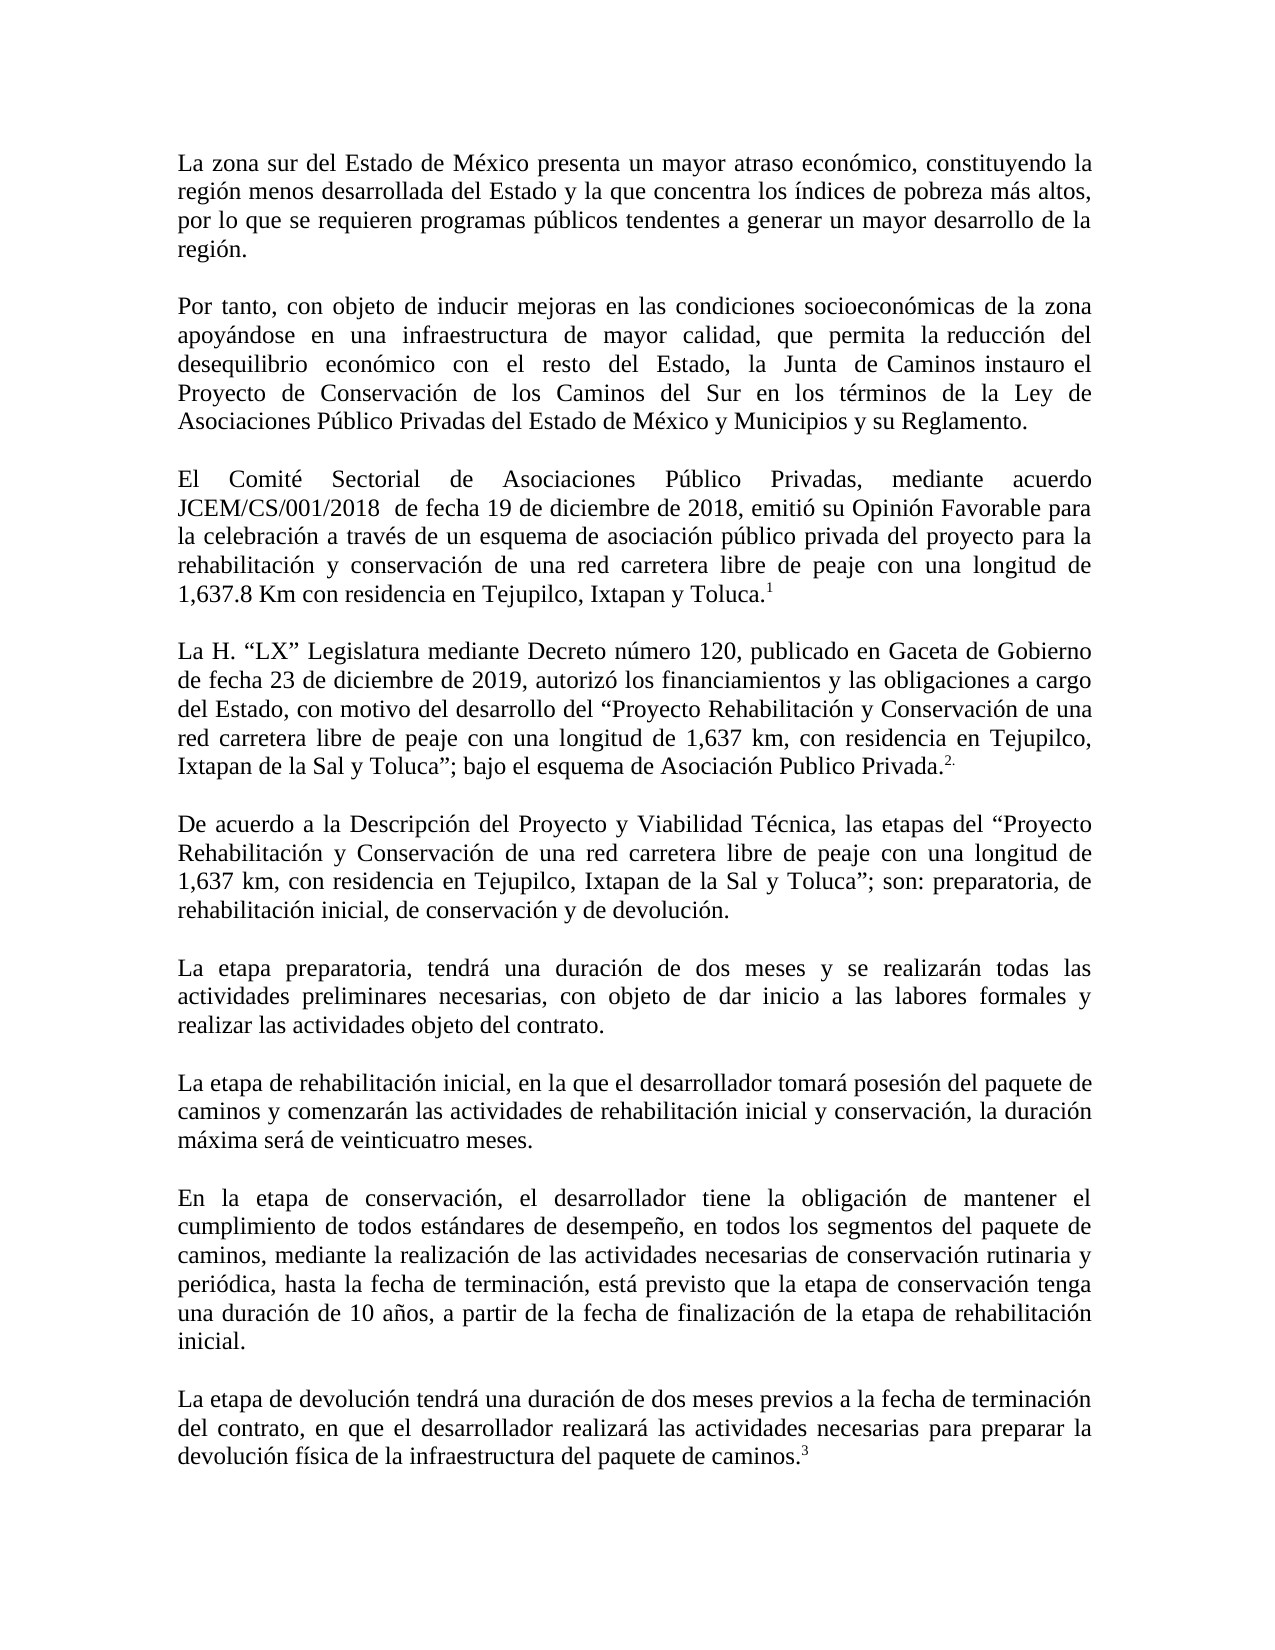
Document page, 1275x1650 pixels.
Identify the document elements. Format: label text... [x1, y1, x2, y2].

text La H. “LX” Legislatura mediante Decreto número 120, publicado en Gaceta de Gobierno de fecha 23 de diciembre de 2019, autorizó los financiamientos y las obligaciones a cargo del Estado, con motivo del desarrollo del “Proyecto Rehabilitación y Conservación de una red carretera libre de peaje con una longitud de 1,637 km, con residencia en Tejupilco, Ixtapan de la Sal y Toluca”; bajo el esquema de Asociación Publico Privada.2. [177, 636, 1093, 780]
text La etapa de rehabilitación inicial, en la que el desarrollador tomará posesión del paquete de caminos y comenzarán las actividades de rehabilitación inicial y conservación, la duración máxima será de veinticuatro meses. [177, 1068, 1093, 1154]
text Por tanto, con objeto de inducir mejoras en las condiciones socioeconómicas de la zona apoyándose en una infraestructura de mayor calidad, que permita la reducción del desequilibrio económico con el resto del Estado, la Junta de Caminos instauro el Proyecto de Conservación de los Caminos del Sur en los términos de la Ley de Asociaciones Público Privadas del Estado de México y Municipios y su Reglamento. [177, 291, 1093, 435]
text La etapa de devolución tendrá una duración de dos meses previos a la fecha de terminación del contrato, en que el desarrollador realizará las actividades necesarias para preparar la devolución física de la infraestructura del paquete de caminos.3 [177, 1384, 1093, 1470]
text De acuerdo a la Descripción del Proyecto y Viabilidad Técnica, las etapas del “Proyecto Rehabilitación y Conservación de una red carretera libre de peaje con una longitud de 1,637 km, con residencia en Tejupilco, Ixtapan de la Sal y Toluca”; son: preparatoria, de rehabilitación inicial, de conservación y de devolución. [177, 809, 1093, 924]
text El Comité Sectorial de Asociaciones Público Privadas, mediante acuerdo JCEM/CS/001/2018 de fecha 19 de diciembre de 2018, emitió su Opinión Favorable para la celebración a través de un esquema de asociación público privada del proyecto para la rehabilitación y conservación de una red carretera libre de peaje con una longitud de 1,637.8 Km con residencia en Tejupilco, Ixtapan y Toluca.1 [177, 464, 1093, 608]
text En la etapa de conservación, el desarrollador tiene la obligación de mantener el cumplimiento de todos estándares de desempeño, en todos los segmentos del paquete de caminos, mediante la realización de las actividades necesarias de conservación rutinaria y periódica, hasta la fecha de terminación, está previsto que la etapa de conservación tenga una duración de 10 años, a partir de la fecha de finalización de la etapa de rehabilitación inicial. [177, 1183, 1093, 1355]
text La zona sur del Estado de México presenta un mayor atraso económico, constituyendo la región menos desarrollada del Estado y la que concentra los índices de pobreza más altos, por lo que se requieren programas públicos tendentes a generar un mayor desarrollo de la región. [177, 148, 1093, 263]
text La etapa preparatoria, tendrá una duración de dos meses y se realizarán todas las actividades preliminares necesarias, con objeto de dar inicio a las labores formales y realizar las actividades objeto del contrato. [177, 953, 1093, 1039]
